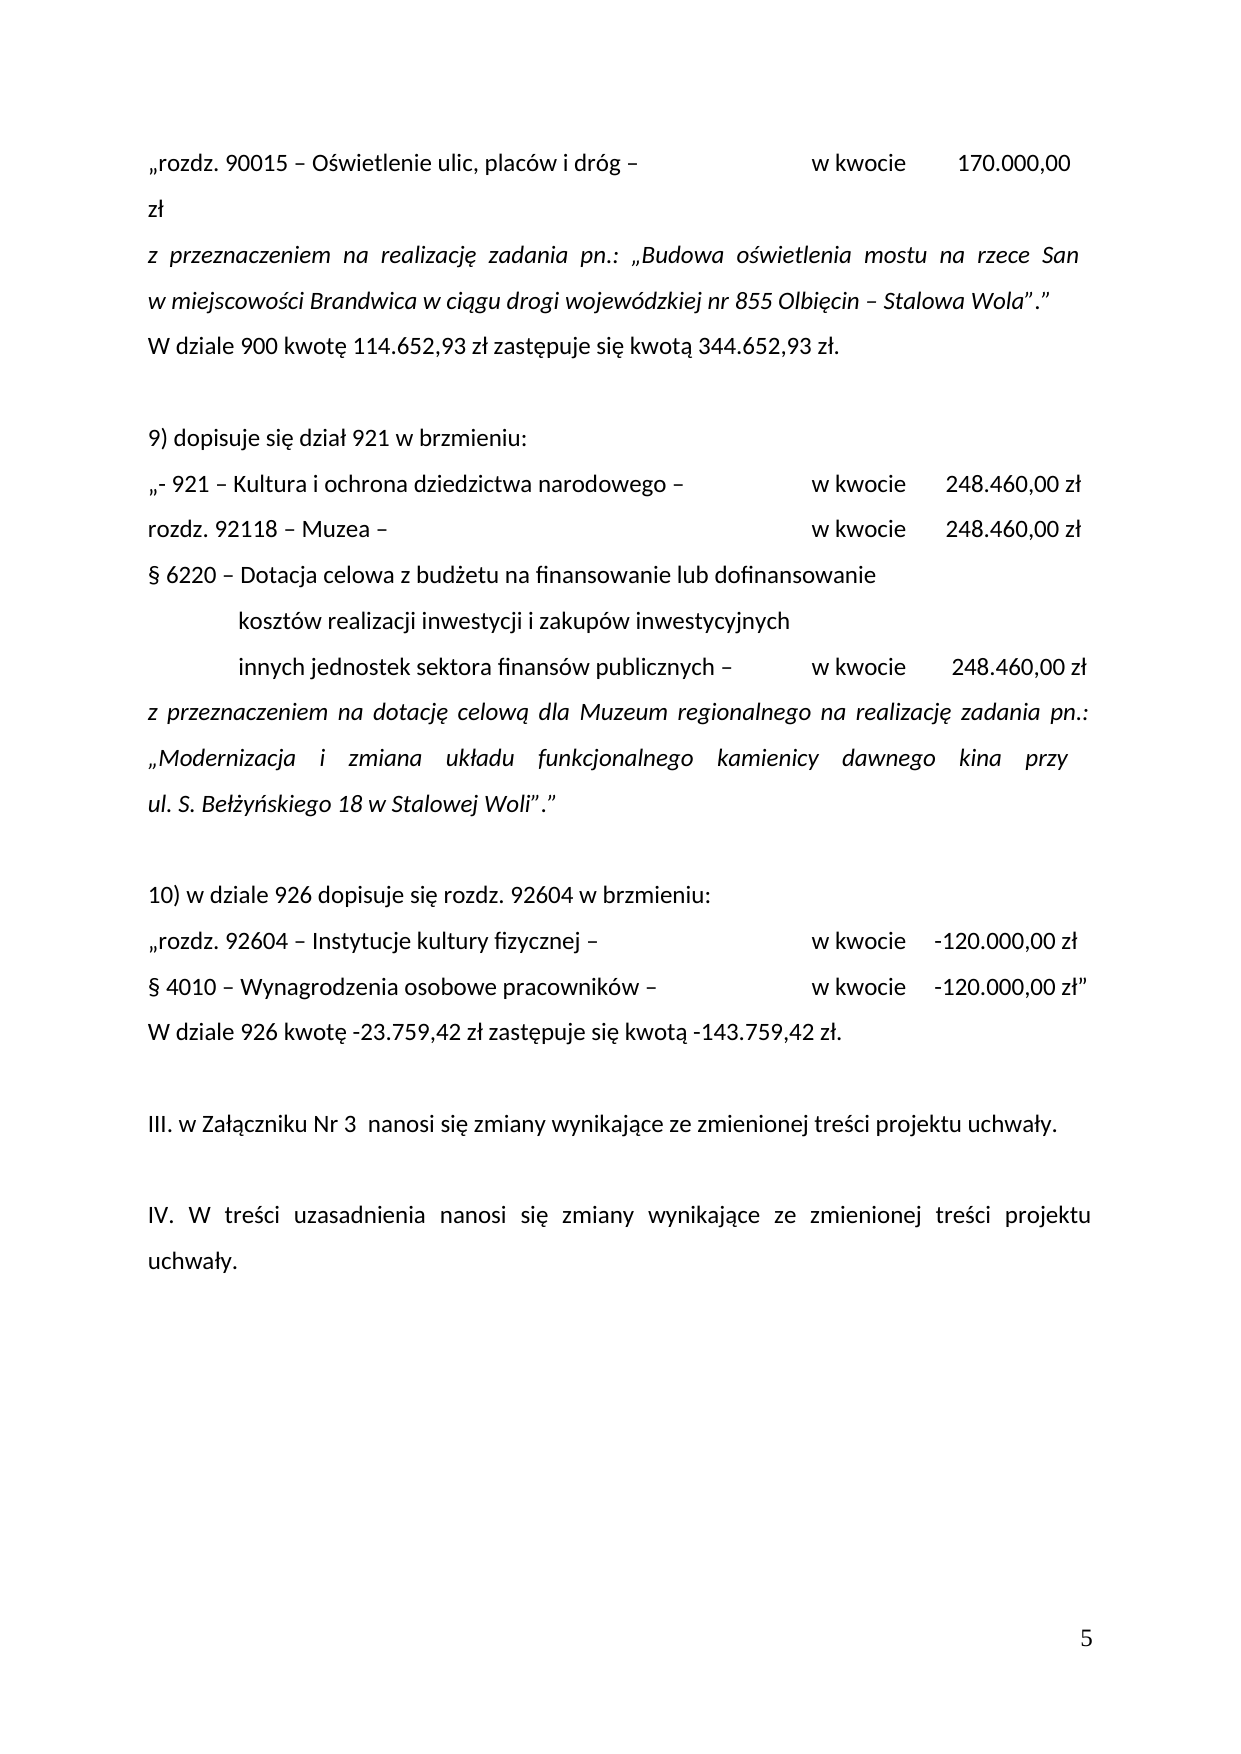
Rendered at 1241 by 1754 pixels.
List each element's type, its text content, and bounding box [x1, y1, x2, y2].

text z przeznaczeniem na dotację celową dla Muzeum regionalnego na realizację zadania pn.: „Modernizacja i zmiana układu funkcjonalnego kamienicy dawnego kina przy ul. S. Bełżyńskiego 18 w Stalowej Woli”.” [148, 696, 1093, 818]
text z przeznaczeniem na realizację zadania pn.: „Budowa oświetlenia mostu na rzece San w miejscowości Brandwica w ciągu drogi wojewódzkiej nr 855 Olbięcin – Stalowa Wola”.” [148, 239, 1093, 315]
text IV. W treści uzasadnienia nanosi się zmiany wynikające ze zmienionej treści projektu uchwały. [148, 1199, 1093, 1276]
text innych jednostek sektora finansów publicznych – w kwocie 248.460,00 zł [148, 651, 1093, 681]
text „- 921 – Kultura i ochrona dziedzictwa narodowego – w kwocie 248.460,00 zł [148, 468, 1093, 498]
text § 6220 – Dotacja celowa z budżetu na finansowanie lub dofinansowanie [148, 559, 1093, 590]
text § 4010 – Wynagrodzenia osobowe pracowników – w kwocie -120.000,00 zł” [148, 971, 1093, 1001]
text rozdz. 92118 – Muzea – w kwocie 248.460,00 zł [148, 513, 1093, 544]
text 10) w dziale 926 dopisuje się rozdz. 92604 w brzmieniu: [148, 879, 1093, 910]
text 9) dopisuje się dział 921 w brzmieniu: [148, 422, 1093, 452]
text „rozdz. 90015 – Oświetlenie ulic, placów i dróg – w kwocie 170.000,00 zł [148, 148, 1093, 224]
text kosztów realizacji inwestycji i zakupów inwestycyjnych [148, 605, 1093, 635]
text W dziale 900 kwotę 114.652,93 zł zastępuje się kwotą 344.652,93 zł. [148, 331, 1093, 361]
text „rozdz. 92604 – Instytucje kultury fizycznej – w kwocie -120.000,00 zł [148, 925, 1093, 956]
text W dziale 926 kwotę -23.759,42 zł zastępuje się kwotą -143.759,42 zł. [148, 1016, 1093, 1047]
text III. w Załączniku Nr 3 nanosi się zmiany wynikające ze zmienionej treści projektu uchwały. [148, 1108, 1093, 1138]
